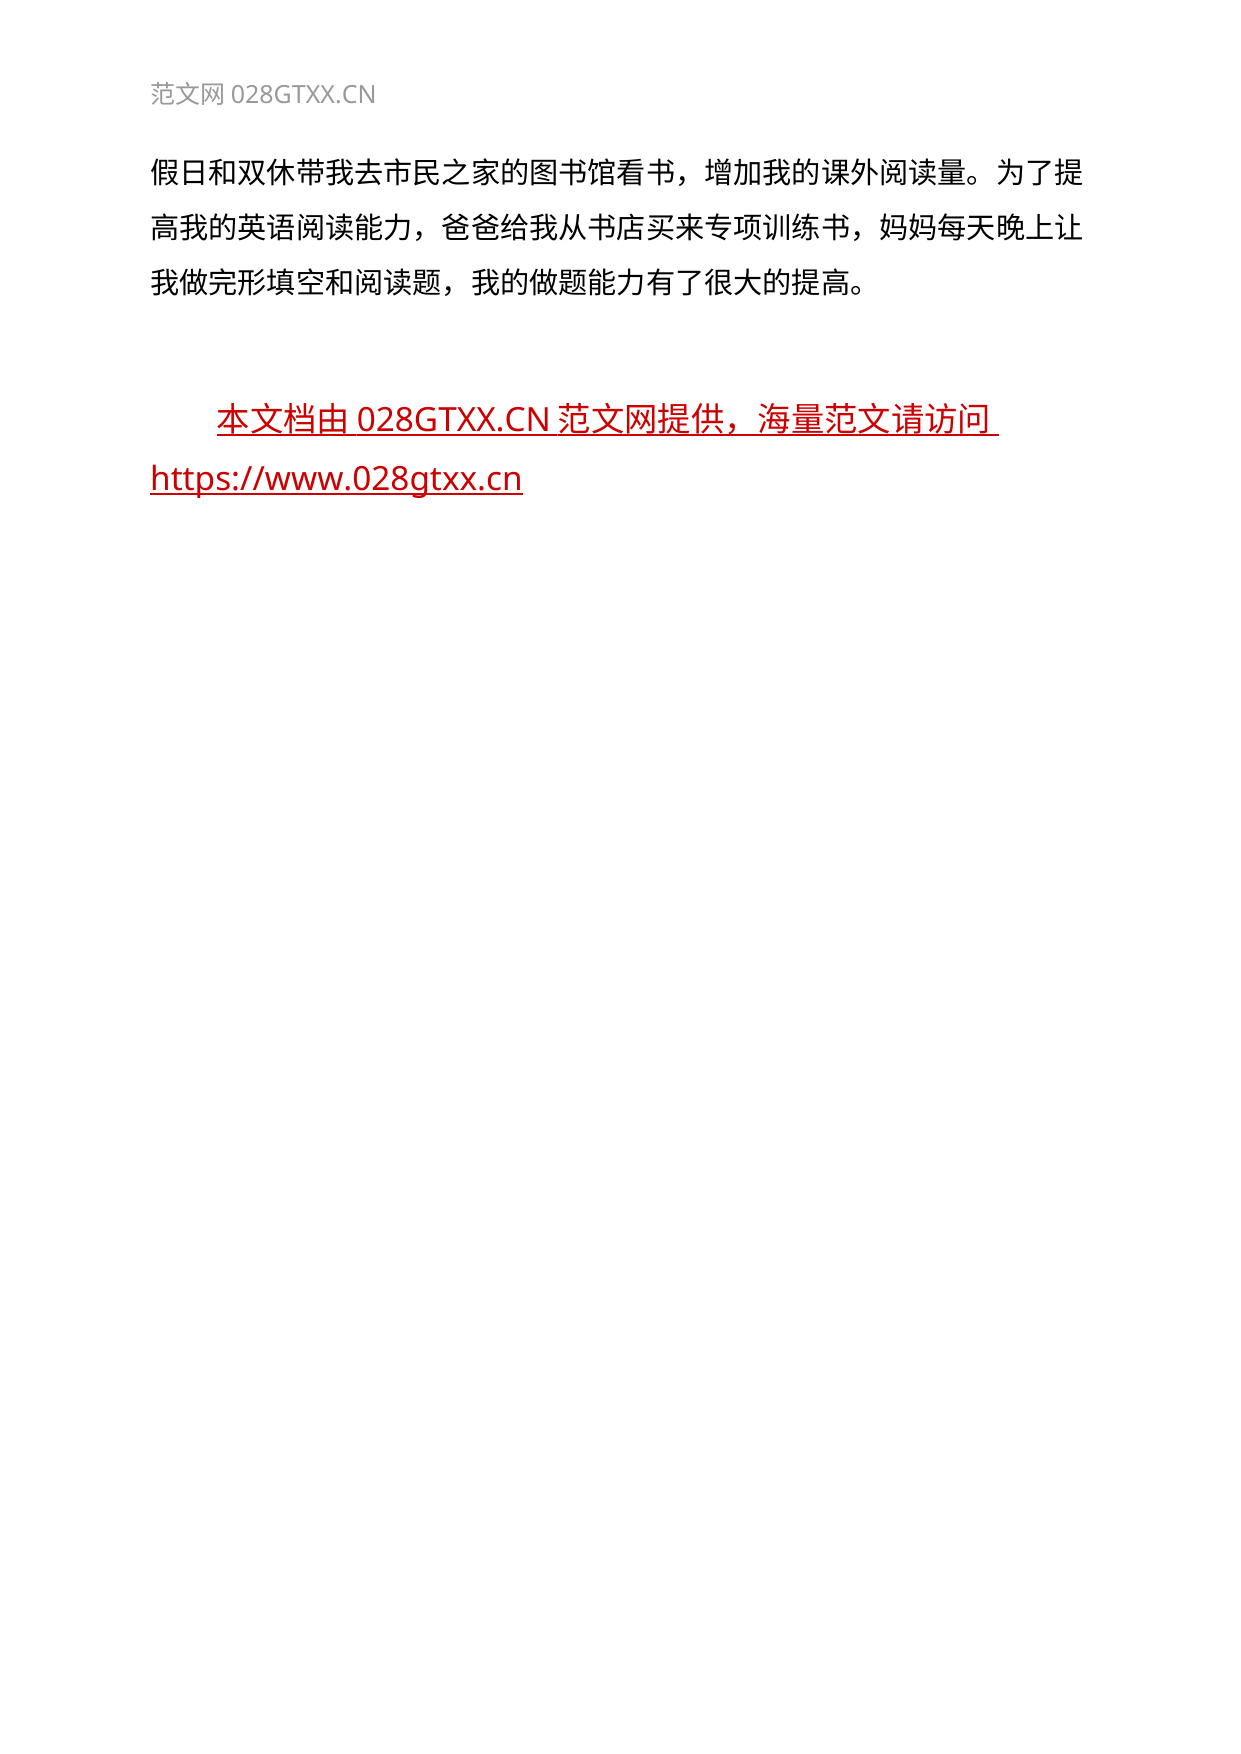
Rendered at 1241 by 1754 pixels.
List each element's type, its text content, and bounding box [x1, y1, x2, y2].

text 本文档由028GTXX.CN范文网提供，海量范文请访问 https://www.028gtxx.cn [150, 393, 1090, 500]
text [150, 150, 1090, 302]
